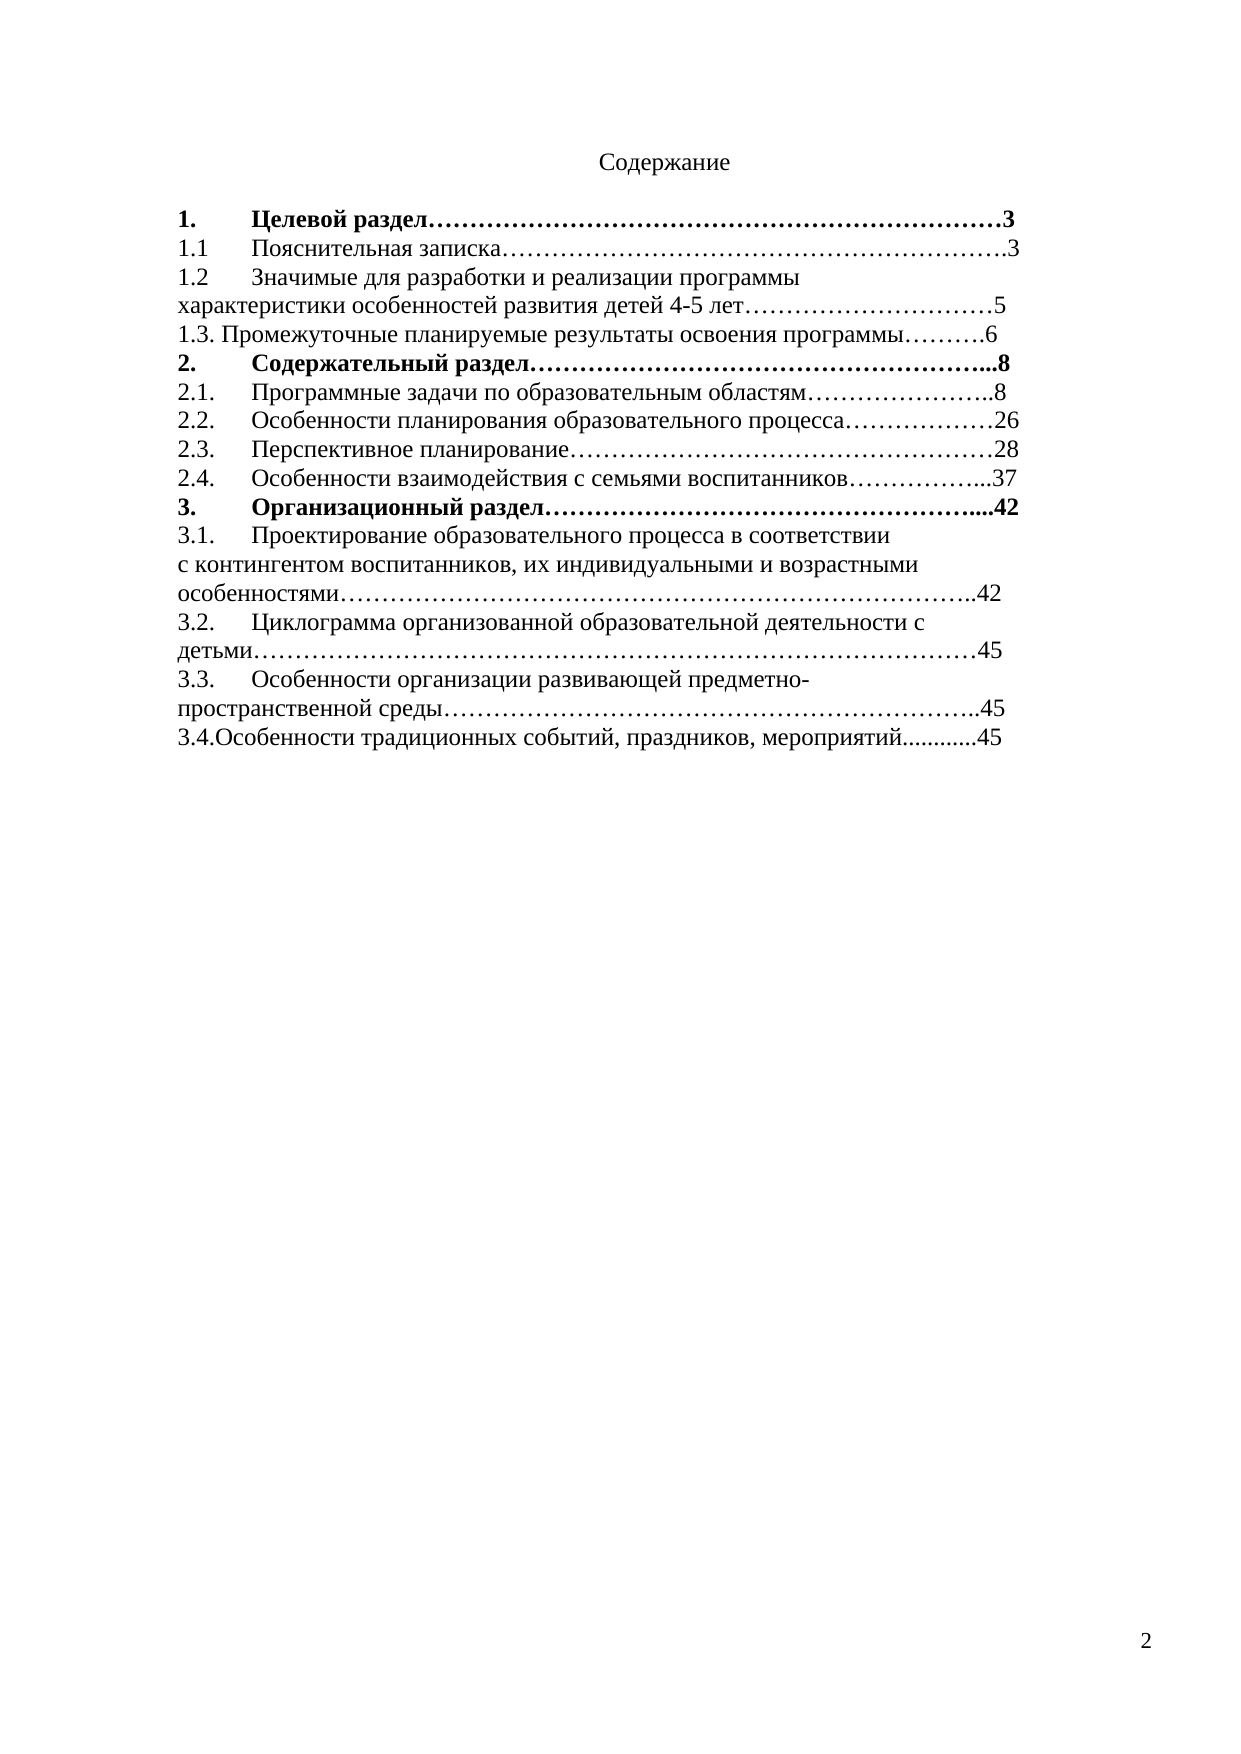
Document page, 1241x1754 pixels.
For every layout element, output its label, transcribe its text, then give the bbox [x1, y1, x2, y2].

text 2.2. Особенности планирования образовательного процесса………………26 [177, 406, 1152, 434]
text 3.1. Проектирование образовательного процесса в соответствии [177, 521, 1152, 549]
text 3.2. Циклограмма организованной образовательной деятельности с [177, 607, 1152, 636]
text Содержание [177, 147, 1152, 176]
text 3. Организационный раздел……………………………………………....42 [177, 492, 1152, 521]
text детьми……………………………………………………………………………45 [177, 636, 1152, 664]
text особенностями…………………………………………………………………..42 [177, 578, 1152, 607]
text 1.3. Промежуточные планируемые результаты освоения программы……….6 [177, 319, 1152, 348]
text 3.4.Особенности традиционных событий, праздников, мероприятий............45 [177, 722, 1152, 751]
text 1. Целевой раздел……………………………………………………………3 [177, 204, 1152, 233]
text характеристики особенностей развития детей 4-5 лет…………………………5 [177, 291, 1152, 319]
text 1.1 Пояснительная записка…………………………………………………….3 [177, 233, 1152, 262]
text 2.3. Перспективное планирование……………………………………………28 [177, 434, 1152, 463]
text 1.2 Значимые для разработки и реализации программы [177, 262, 1152, 291]
text 2.4. Особенности взаимодействия с семьями воспитанников……………...37 [177, 463, 1152, 492]
text 2. Содержательный раздел………………………………………………...8 [177, 348, 1152, 377]
text с контингентом воспитанников, их индивидуальными и возрастными [177, 549, 1152, 578]
text 3.3. Особенности организации развивающей предметно- [177, 664, 1152, 693]
text пространственной среды………………………………………………………..45 [177, 693, 1152, 722]
text 2.1. Программные задачи по образовательным областям…………………..8 [177, 377, 1152, 406]
